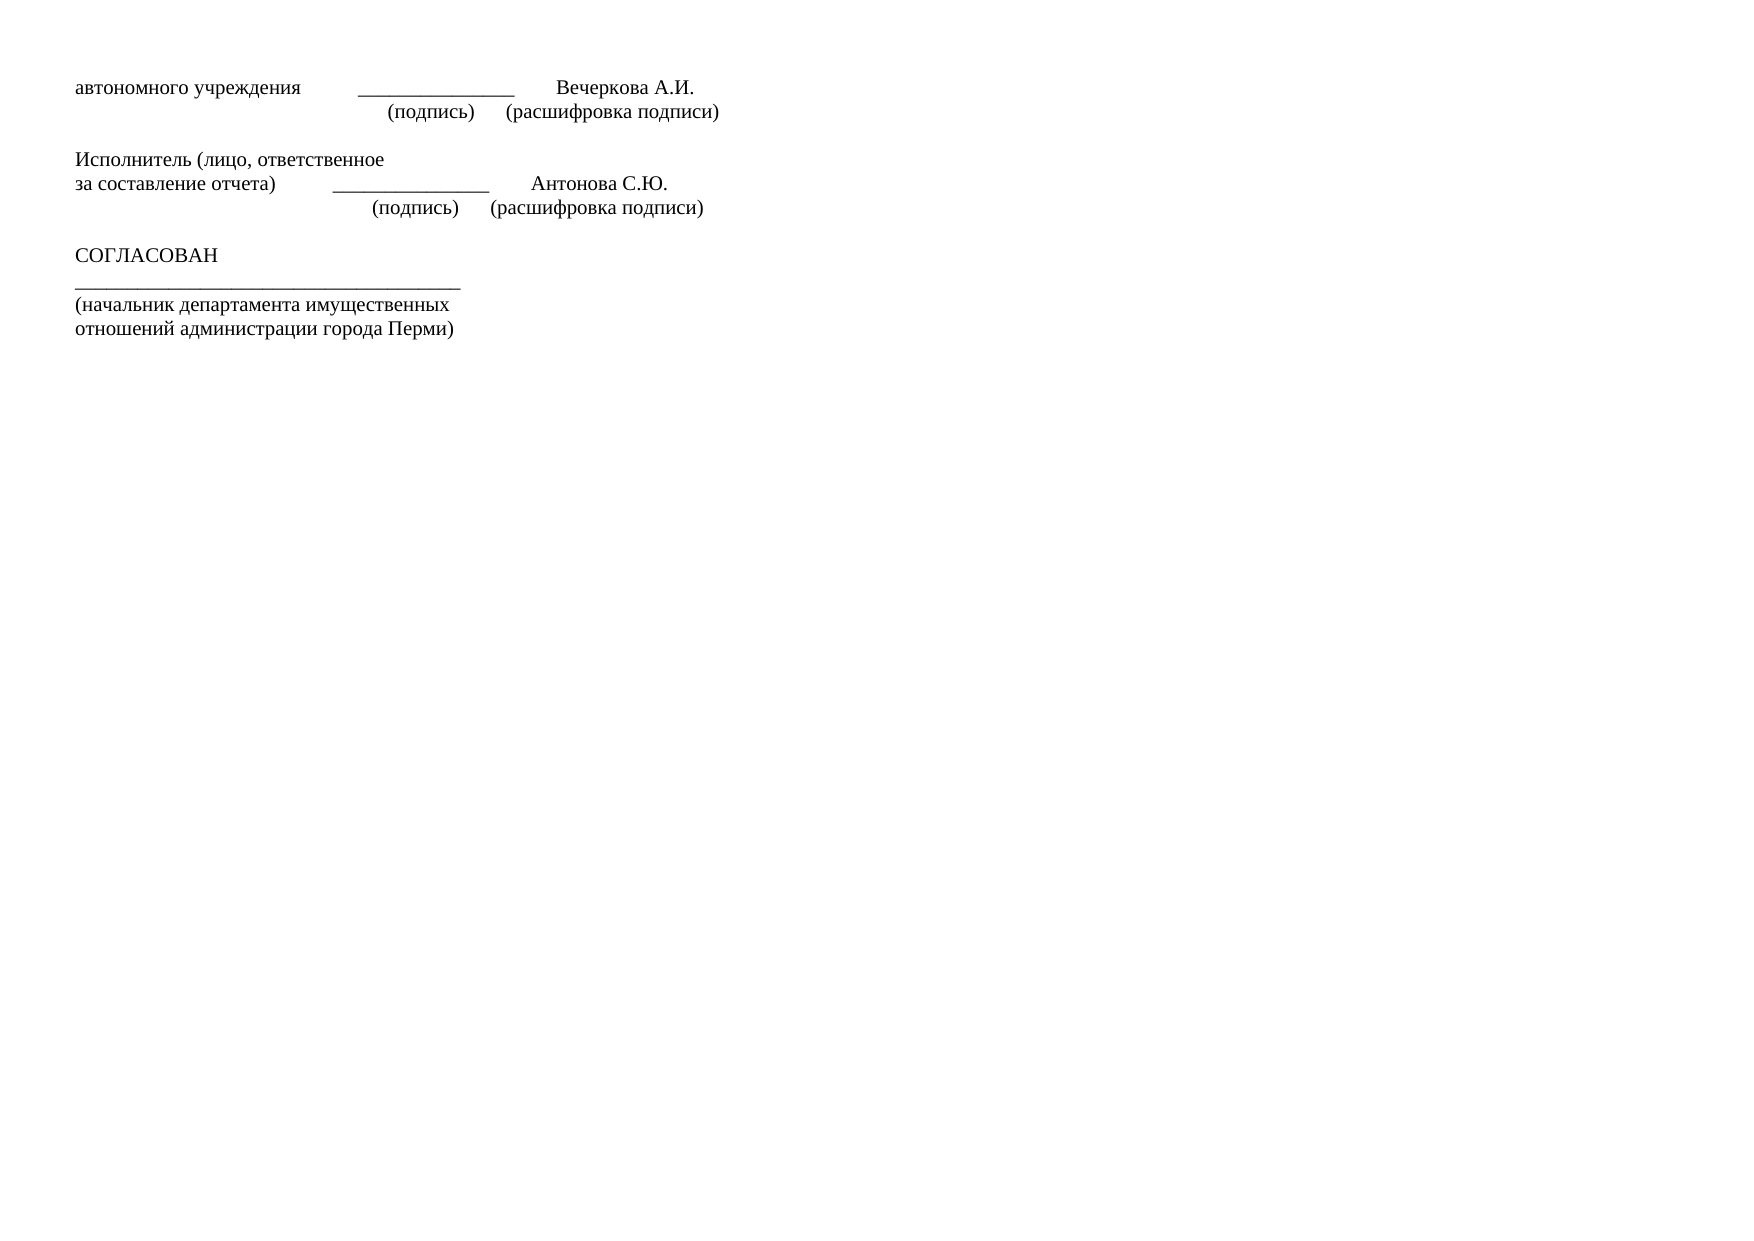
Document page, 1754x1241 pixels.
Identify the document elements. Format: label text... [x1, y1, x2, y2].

text (подпись) (расшифровка подписи) [75, 195, 1679, 219]
text СОГЛАСОВАН [75, 243, 1679, 267]
text _____________________________________ [75, 267, 1679, 292]
text за составление отчета) _______________ Антонова С.Ю. [75, 171, 1679, 195]
text (начальник департамента имущественных [75, 292, 1679, 316]
text (подпись) (расшифровка подписи) [75, 99, 1679, 123]
text отношений администрации города Перми) [75, 316, 1679, 340]
text автономного учреждения _______________ Вечеркова А.И. [75, 75, 1679, 99]
text Исполнитель (лицо, ответственное [75, 147, 1679, 171]
